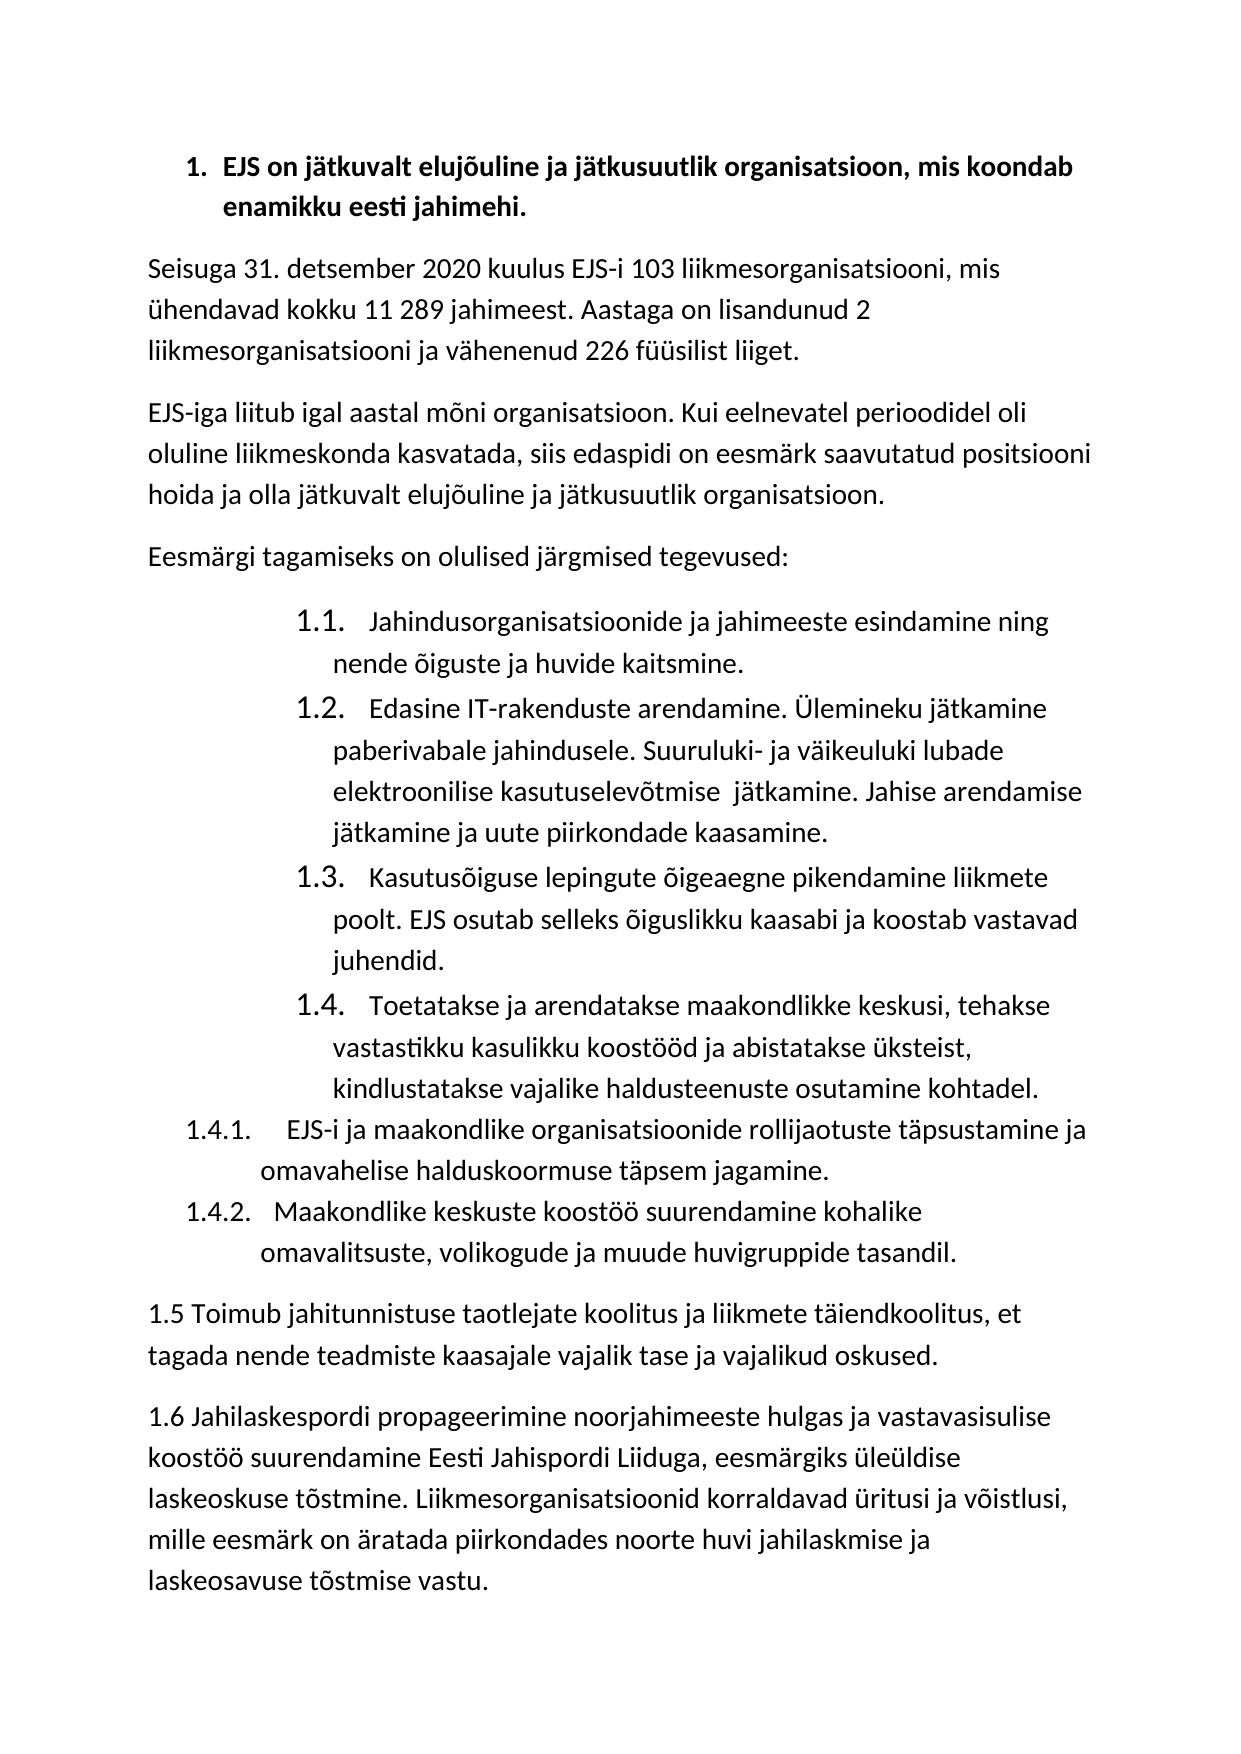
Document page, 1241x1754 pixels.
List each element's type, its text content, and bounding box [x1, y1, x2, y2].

list EJS-i ja maakondlike organisatsioonide rollijaotuste täpsustamine ja omavahelise halduskoormuse täpsem jagamine. [185, 1111, 1093, 1188]
text 1.6 Jahilaskespordi propageerimine noorjahimeeste hulgas ja vastavasisulise koostöö suurendamine Eesti Jahispordi Liiduga, eesmärgiks üleüldise laskeoskuse tõstmine. Liikmesorganisatsioonid korraldavad üritusi ja võistlusi, mille eesmärk on äratada piirkondades noorte huvi jahilaskmise ja laskeosavuse tõstmise vastu. [148, 1398, 1093, 1598]
text EJS-iga liitub igal aastal mõni organisatsioon. Kui eelnevatel perioodidel oli oluline liikmeskonda kasvatada, siis edaspidi on eesmärk saavutatud positsiooni hoida ja olla jätkuvalt elujõuline ja jätkusuutlik organisatsioon. [148, 394, 1093, 511]
text Eesmärgi tagamiseks on olulised järgmised tegevused: [148, 538, 1093, 573]
list Edasine IT-rakenduste arendamine. Ülemineku jätkamine paberivabale jahindusele. Suuruluki- ja väikeuluki lubade elektroonilise kasutuselevõtmise jätkamine. Jahise arendamise jätkamine ja uute piirkondade kaasamine. [295, 686, 1093, 850]
list Kasutusõiguse lepingute õigeaegne pikendamine liikmete poolt. EJS osutab selleks õiguslikku kaasabi ja koostab vastavad juhendid. [295, 855, 1093, 978]
list EJS on jätkuvalt elujõuline ja jätkusuutlik organisatsioon, mis koondab enamikku eesti jahimehi. [185, 148, 1093, 224]
list Maakondlike keskuste koostöö suurendamine kohalike omavalitsuste, volikogude ja muude huvigruppide tasandil. [185, 1193, 1093, 1269]
text Seisuga 31. detsember 2020 kuulus EJS-i 103 liikmesorganisatsiooni, mis ühendavad kokku 11 289 jahimeest. Aastaga on lisandunud 2 liikmesorganisatsiooni ja vähenenud 226 füüsilist liiget. [148, 250, 1093, 368]
text 1.5 Toimub jahitunnistuse taotlejate koolitus ja liikmete täiendkoolitus, et tagada nende teadmiste kaasajale vajalik tase ja vajalikud oskused. [148, 1296, 1093, 1372]
list Jahindusorganisatsioonide ja jahimeeste esindamine ning nende õiguste ja huvide kaitsmine. [295, 599, 1093, 681]
list Toetatakse ja arendatakse maakondlikke keskusi, tehakse vastastikku kasulikku koostööd ja abistatakse üksteist, kindlustatakse vajalike haldusteenuste osutamine kohtadel. [295, 983, 1093, 1106]
